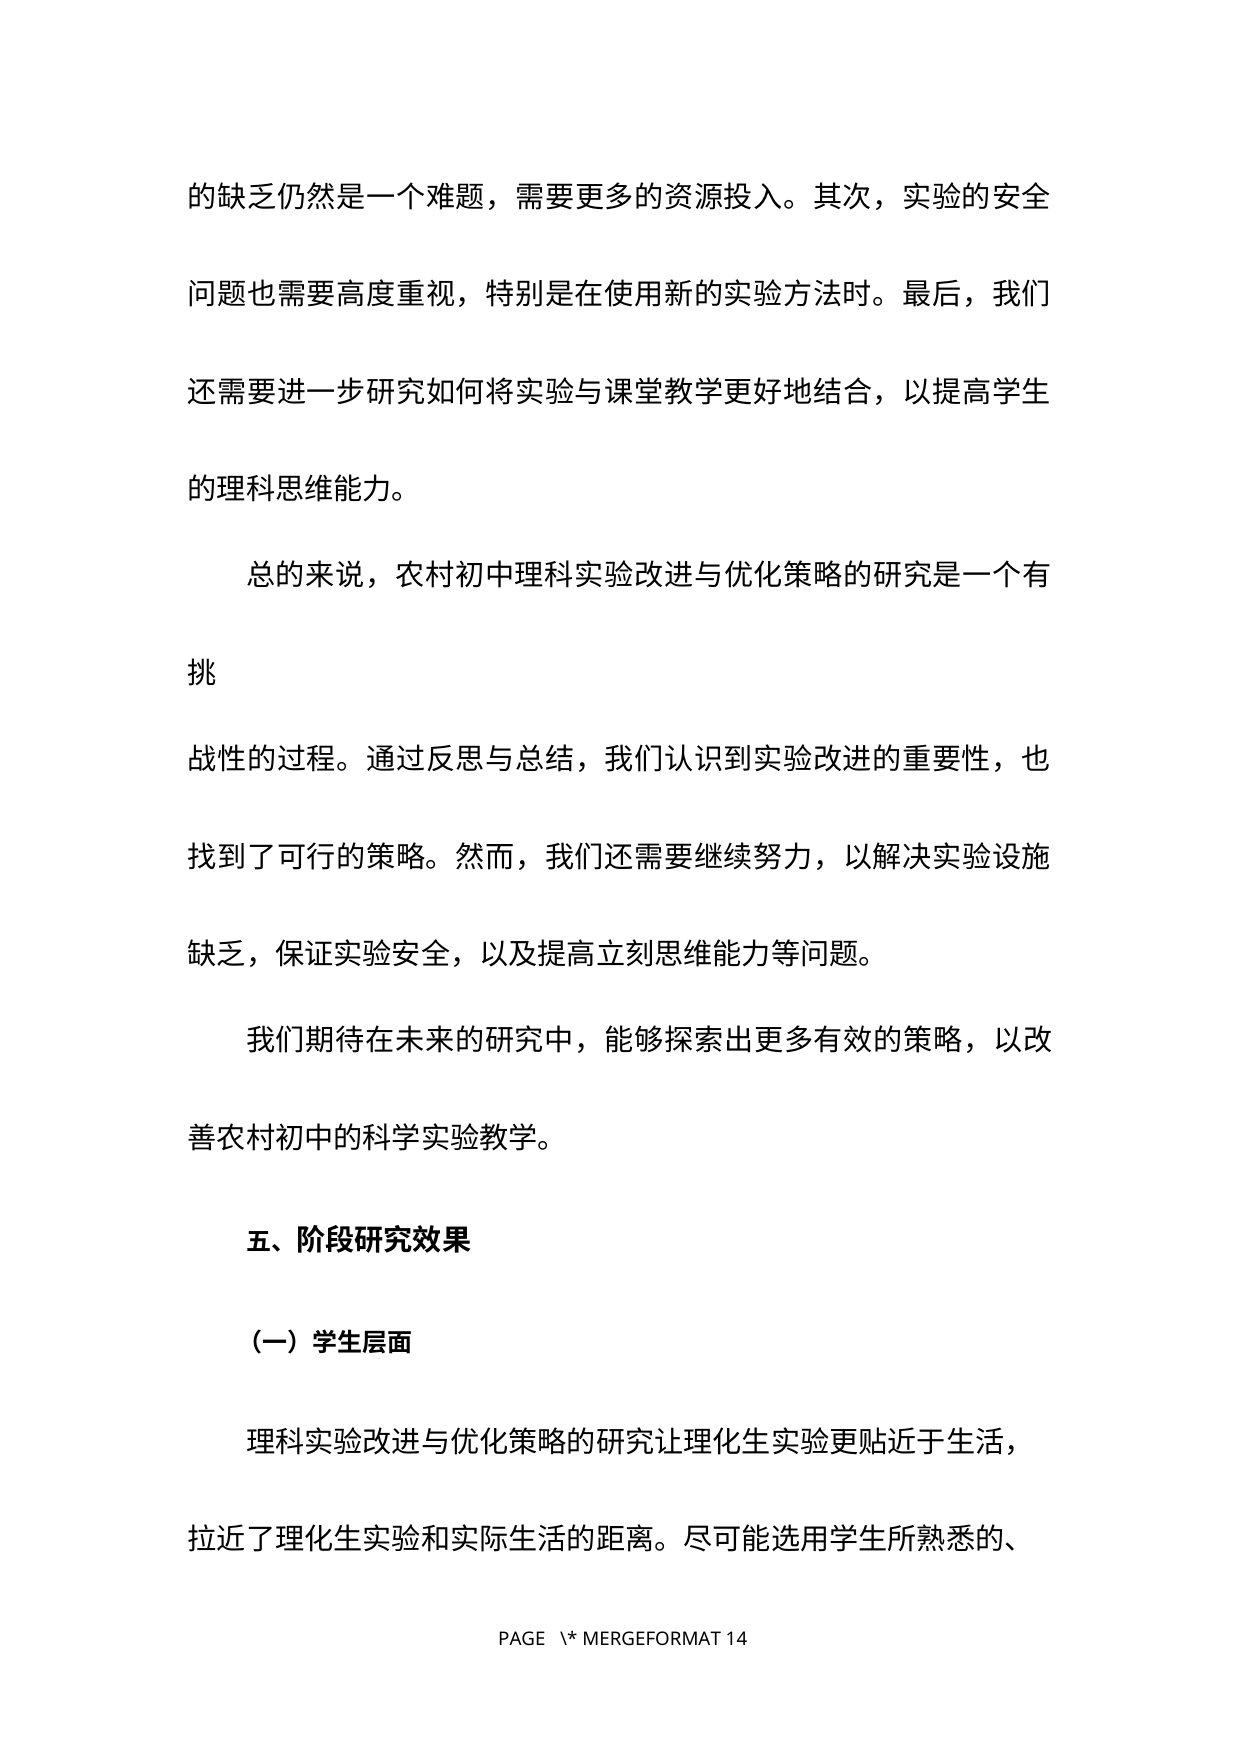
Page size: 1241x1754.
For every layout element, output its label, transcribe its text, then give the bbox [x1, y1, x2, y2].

text 战性的过程。通过反思与总结，我们认识到实验改进的重要性，也找到了可行的策略。然而，我们还需要继续努力，以解决实验设施缺乏，保证实验安全，以及提高立刻思维能力等问题。 [187, 724, 1053, 984]
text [187, 162, 1053, 519]
text 我们期待在未来的研究中，能够探索出更多有效的策略，以改善农村初中的科学实验教学。 [187, 1005, 1053, 1168]
list 学生层面 [187, 1308, 1053, 1373]
list 阶段研究效果 [187, 1205, 1053, 1270]
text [187, 1407, 1053, 1569]
text 总的来说，农村初中理科实验改进与优化策略的研究是一个有挑 [187, 541, 1053, 703]
